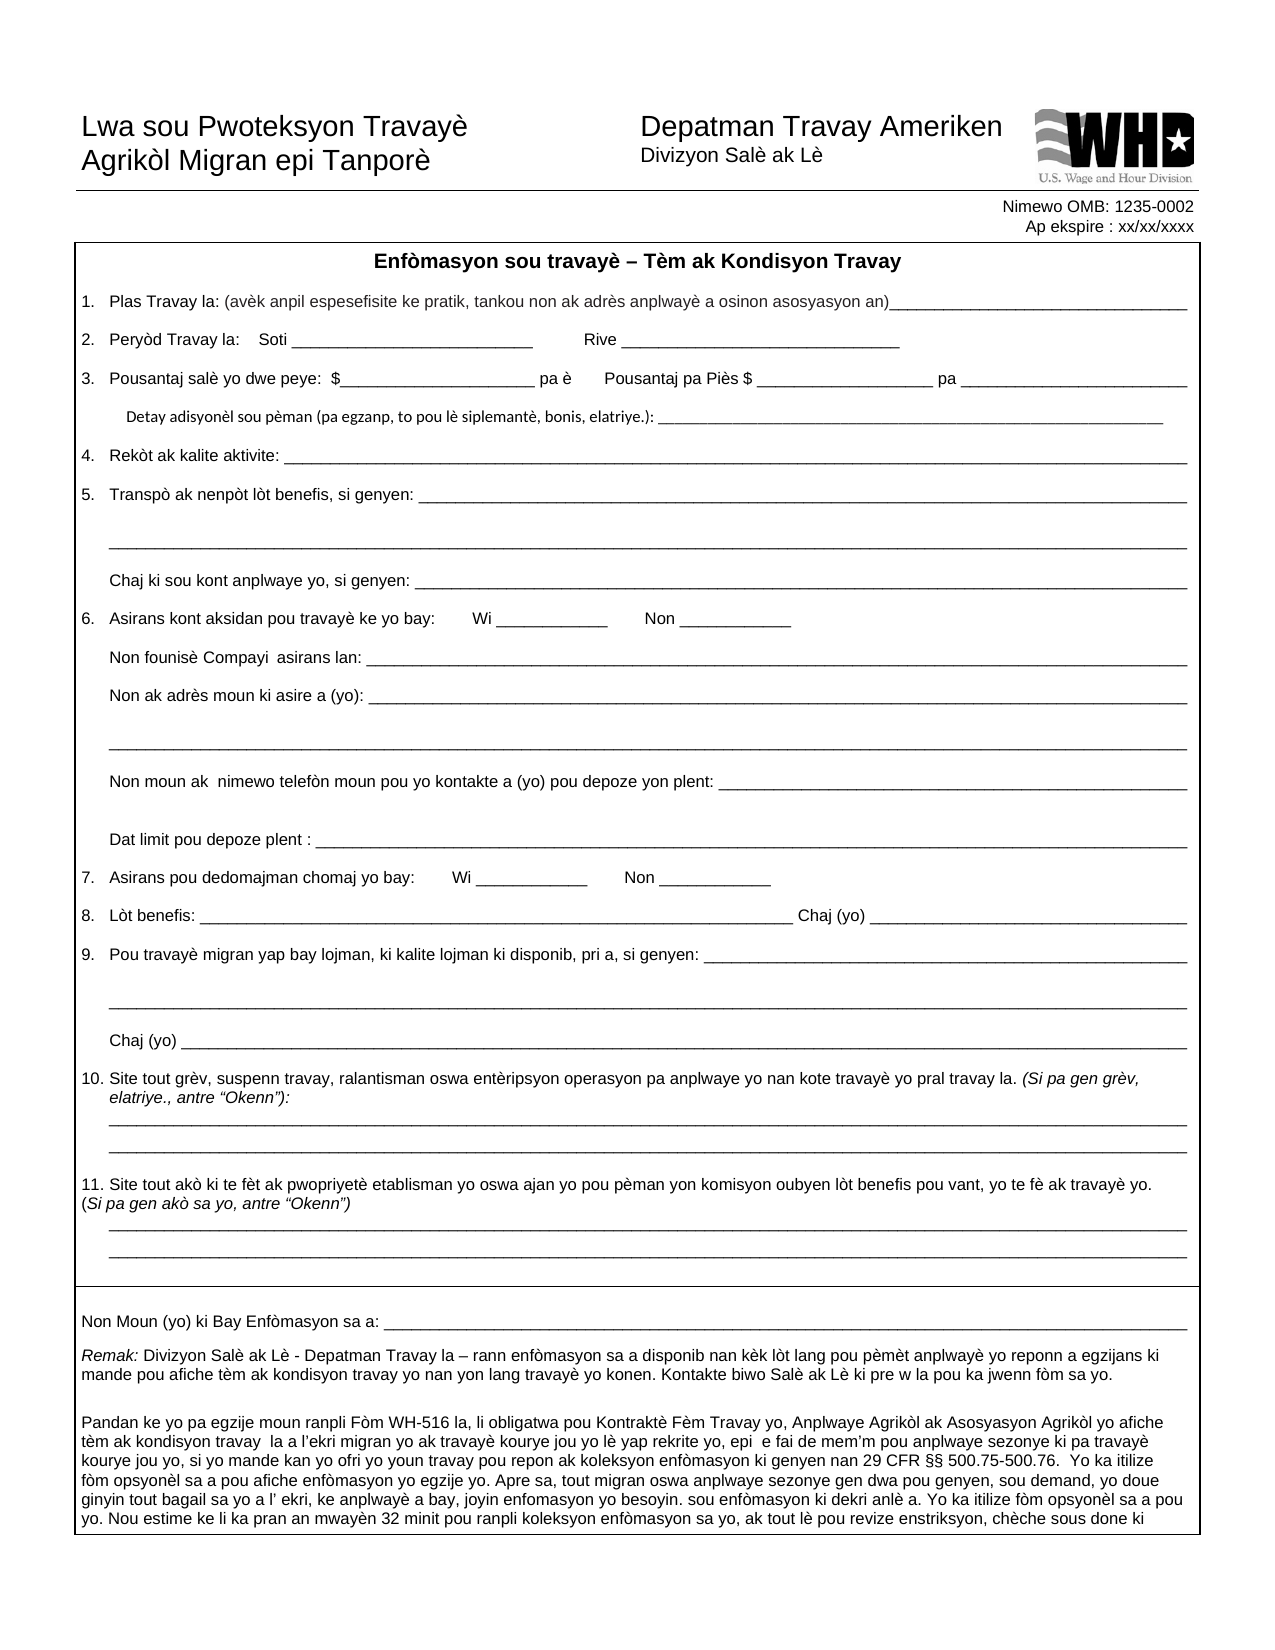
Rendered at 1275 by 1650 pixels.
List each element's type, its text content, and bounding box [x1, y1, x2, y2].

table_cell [76, 1287, 1199, 1534]
table_header [1019, 103, 1200, 190]
table_header Depatman Travay Ameriken Divizyon Salè ak Lè [634, 103, 1018, 190]
table_header Lwa sou Pwoteksyon Travayè Agrikòl Migran epi Tanporè [75, 103, 634, 190]
table_cell Nimewo OMB: 1235-0002 Ap ekspire : xx/xx/xxxx [75, 190, 1200, 242]
picture [1034, 109, 1194, 184]
table_cell Enfòmasyon sou travayè – Tèm ak Kondisyon Travay 1. Plas Travay la: (avèk anpil espesefisite ke pratik, tankou non ak adrès anplwayè a osinon asosyasyon an) 2. Peryòd Travay la: Soti __________________________ Rive ______________________________ 3. Pousantaj salè yo dwe peye: $_____________________ pa è Pousantaj pa Piès $ ___________________ pa Detay adisyonèl sou pèman (pa egzanp, to pou lè siplemantè, bonis, elatriye.): _____________________________________________________________ 4. Rekòt ak kalite aktivite: 5. Transpò ak nenpòt lòt benefis, si genyen: Chaj ki sou kont anplwaye yo, si genyen: 6. Asirans kont aksidan pou travayè ke yo bay: Wi ____________ Non ____________ Non founisè Compayi asirans lan: Non ak adrès moun ki asire a (yo): Non moun ak nimewo telefòn moun pou yo kontakte a (yo) pou depoze yon plent: Dat limit pou depoze plent : 7. Asirans pou dedomajman chomaj yo bay: Wi ____________ Non ____________ 8. Lòt benefis: ________________________________________________________________ Chaj (yo) 9. Pou travayè migran yap bay lojman, ki kalite lojman ki disponib, pri a, si genyen: Chaj (yo) 10. Site tout grèv, suspenn travay, ralantisman oswa entèripsyon operasyon pa anplwaye yo nan kote travayè yo pral travay la. (Si pa gen grèv, elatriye., antre “Okenn”): 11. Site tout akò ki te fèt ak pwopriyetè etablisman yo oswa ajan yo pou pèman yon komisyon oubyen lòt benefis pou vant, yo te fè ak travayè yo. (Si pa gen akò sa yo, antre “Okenn”) [76, 243, 1199, 1286]
